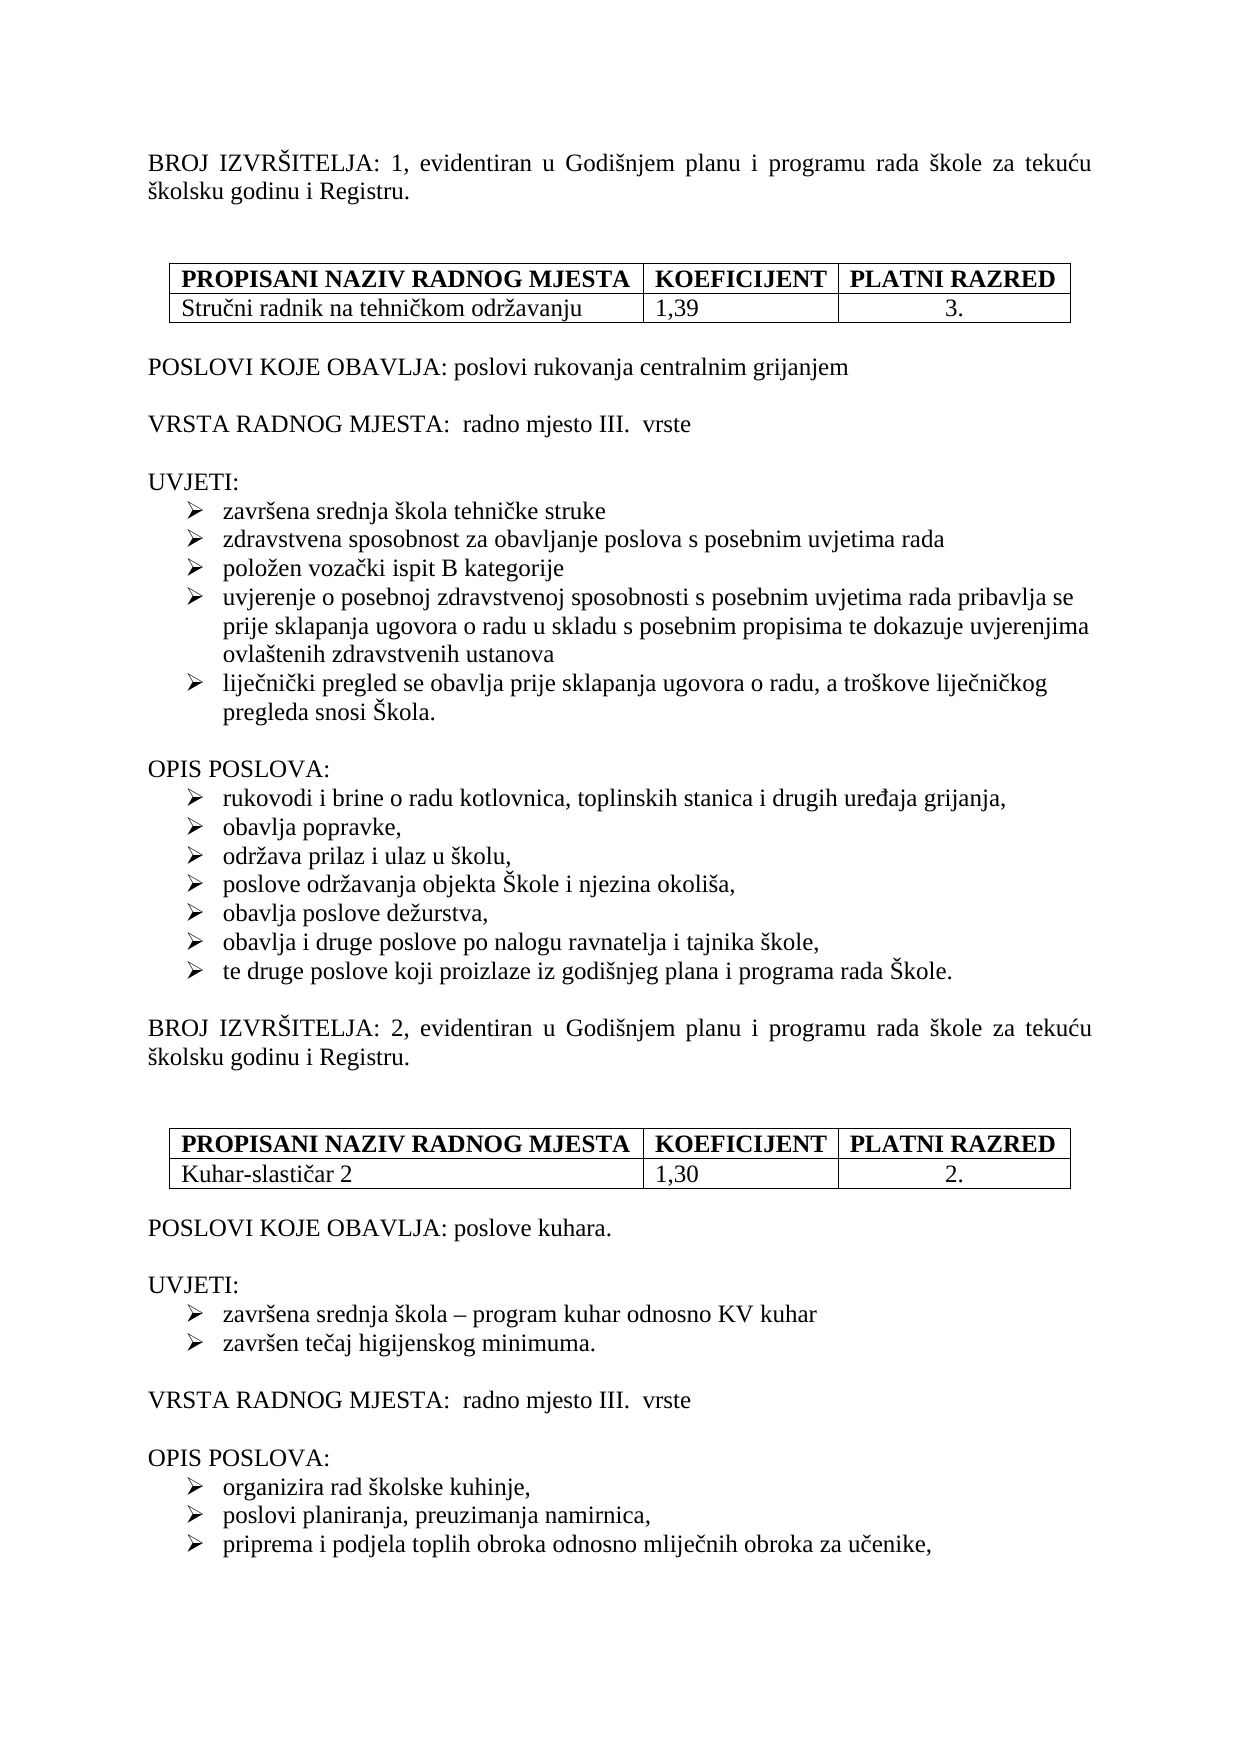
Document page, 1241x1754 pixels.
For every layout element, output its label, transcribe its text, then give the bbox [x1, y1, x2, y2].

table_header KOEFICIJENT [644, 1129, 838, 1158]
table_header PLATNI RAZRED [839, 264, 1070, 292]
list završena srednja škola tehničke struke [185, 496, 1093, 524]
table_cell 2. [839, 1159, 1070, 1188]
text OPIS POSLOVA: [148, 754, 1093, 783]
table_cell 1,30 [644, 1159, 838, 1188]
list održava prilaz i ulaz u školu, [185, 841, 1093, 869]
table_header KOEFICIJENT [644, 264, 838, 292]
list priprema i podjela toplih obroka odnosno mliječnih obroka za učenike, [185, 1529, 1093, 1558]
list završena srednja škola – program kuhar odnosno KV kuhar [185, 1299, 1093, 1328]
list liječnički pregled se obavlja prije sklapanja ugovora o radu, a troškove liječničkog pregleda snosi Škola. [185, 668, 1093, 726]
list obavlja poslove dežurstva, [185, 898, 1093, 927]
list organizira rad školske kuhinje, [185, 1472, 1093, 1500]
text OPIS POSLOVA: [148, 1443, 1093, 1472]
text BROJ IZVRŠITELJA: 2, evidentiran u Godišnjem planu i programu rada škole za tekuću školsku godinu i Registru. [148, 1013, 1093, 1071]
table_cell Kuhar-slastičar 2 [170, 1159, 643, 1188]
list poslovi planiranja, preuzimanja namirnica, [185, 1500, 1093, 1529]
list te druge poslove koji proizlaze iz godišnjeg plana i programa rada Škole. [185, 956, 1093, 984]
list obavlja i druge poslove po nalogu ravnatelja i tajnika škole, [185, 927, 1093, 956]
table_cell 3. [839, 294, 1070, 322]
table_cell Stručni radnik na tehničkom održavanju [170, 294, 643, 322]
text POSLOVI KOJE OBAVLJA: poslovi rukovanja centralnim grijanjem [148, 352, 1093, 381]
list zdravstvena sposobnost za obavljanje poslova s posebnim uvjetima rada [185, 524, 1093, 553]
text VRSTA RADNOG MJESTA: radno mjesto III. vrste [148, 1385, 1093, 1414]
list završen tečaj higijenskog minimuma. [185, 1328, 1093, 1357]
table_header PROPISANI NAZIV RADNOG MJESTA [170, 1129, 643, 1158]
list uvjerenje o posebnoj zdravstvenoj sposobnosti s posebnim uvjetima rada pribavlja se prije sklapanja ugovora o radu u skladu s posebnim propisima te dokazuje uvjerenjima ovlaštenih zdravstvenih ustanova [185, 582, 1093, 668]
table_header PROPISANI NAZIV RADNOG MJESTA [170, 264, 643, 292]
table_cell 1,39 [644, 294, 838, 322]
table_header PLATNI RAZRED [839, 1129, 1070, 1158]
list položen vozački ispit B kategorije [185, 553, 1093, 582]
text VRSTA RADNOG MJESTA: radno mjesto III. vrste [148, 409, 1093, 438]
list obavlja popravke, [185, 812, 1093, 841]
list rukovodi i brine o radu kotlovnica, toplinskih stanica i drugih uređaja grijanja, [185, 783, 1093, 812]
text UVJETI: [148, 1270, 1093, 1299]
list poslove održavanja objekta Škole i njezina okoliša, [185, 869, 1093, 898]
text BROJ IZVRŠITELJA: 1, evidentiran u Godišnjem planu i programu rada škole za tekuću školsku godinu i Registru. [148, 148, 1093, 205]
text UVJETI: [148, 467, 1093, 496]
text POSLOVI KOJE OBAVLJA: poslove kuhara. [148, 1213, 1093, 1242]
